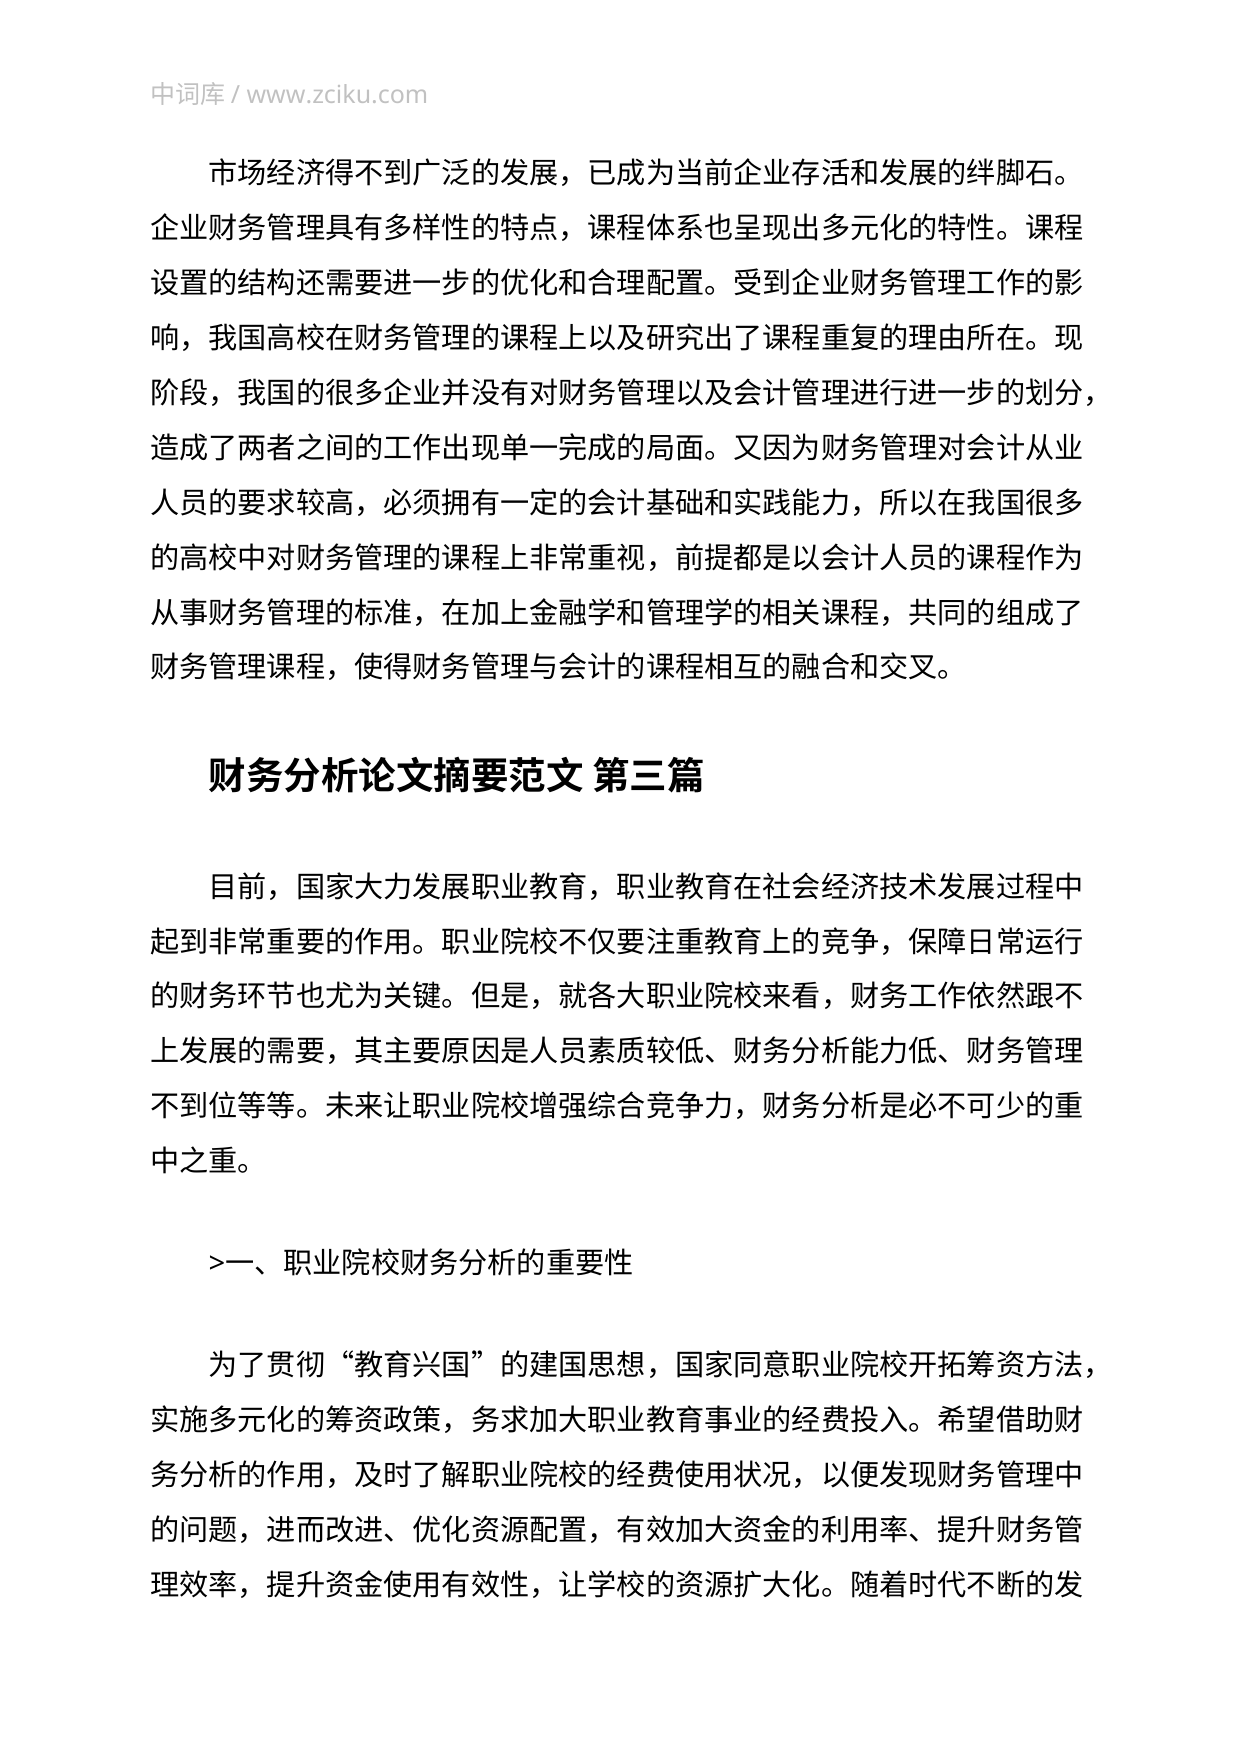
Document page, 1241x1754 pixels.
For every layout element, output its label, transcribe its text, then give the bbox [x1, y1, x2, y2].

text 财务分析论文摘要范文 第三篇 [150, 746, 1090, 800]
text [150, 1341, 1090, 1603]
text >一、职业院校财务分析的重要性 [150, 1239, 1090, 1282]
text 目前，国家大力发展职业教育，职业教育在社会经济技术发展过程中起到非常重要的作用。职业院校不仅要注重教育上的竞争，保障日常运行的财务环节也尤为关键。但是，就各大职业院校来看，财务工作依然跟不上发展的需要，其主要原因是人员素质较低、财务分析能力低、财务管理不到位等等。未来让职业院校增强综合竞争力，财务分析是必不可少的重中之重。 [150, 863, 1090, 1180]
text 市场经济得不到广泛的发展，已成为当前企业存活和发展的绊脚石。企业财务管理具有多样性的特点，课程体系也呈现出多元化的特性。课程设置的结构还需要进一步的优化和合理配置。受到企业财务管理工作的影响，我国高校在财务管理的课程上以及研究出了课程重复的理由所在。现阶段，我国的很多企业并没有对财务管理以及会计管理进行进一步的划分，造成了两者之间的工作出现单一完成的局面。又因为财务管理对会计从业人员的要求较高，必须拥有一定的会计基础和实践能力，所以在我国很多的高校中对财务管理的课程上非常重视，前提都是以会计人员的课程作为从事财务管理的标准，在加上金融学和管理学的相关课程，共同的组成了财务管理课程，使得财务管理与会计的课程相互的融合和交叉。 [150, 150, 1090, 686]
